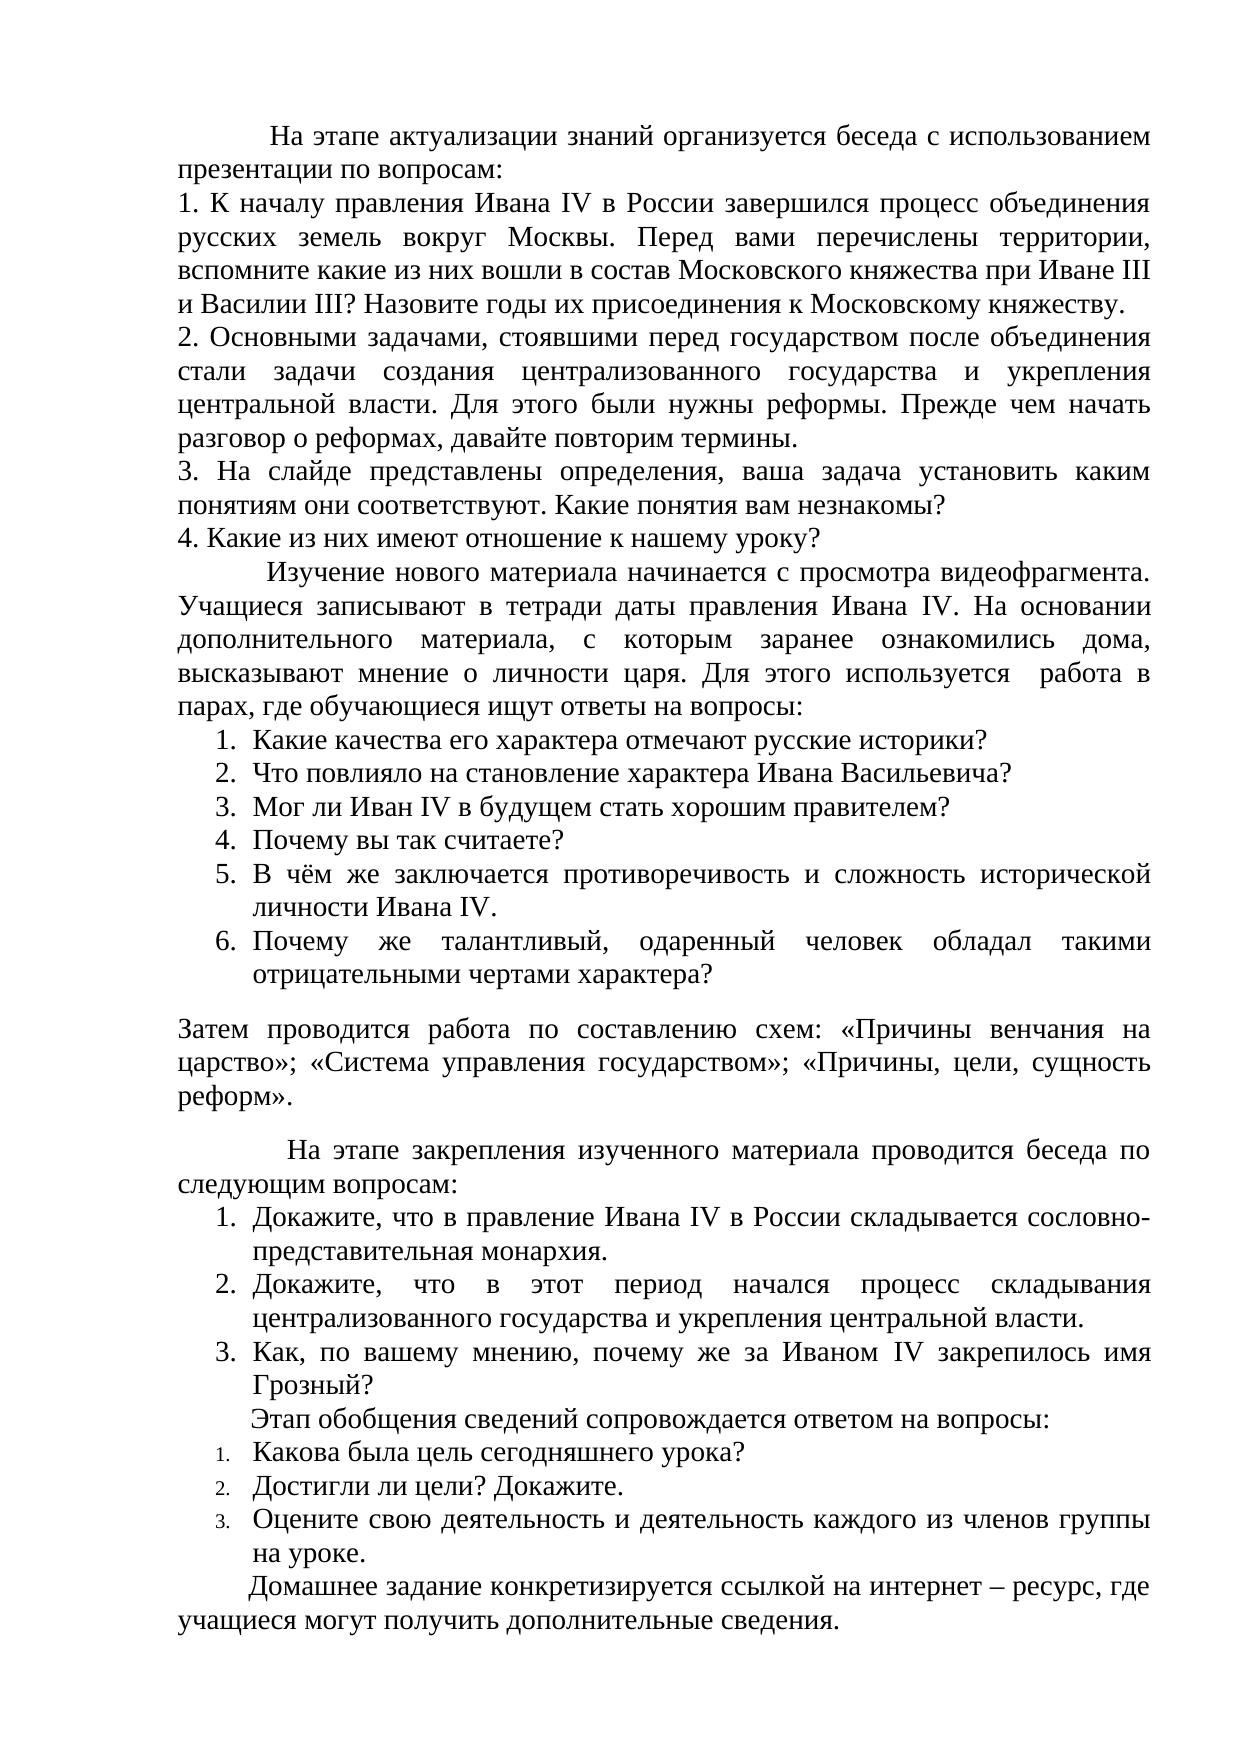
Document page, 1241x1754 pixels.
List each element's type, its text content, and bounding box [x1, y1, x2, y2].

list Какие качества его характера отмечают русские историки? [215, 722, 1152, 755]
text Затем проводится работа по составлению схем: «Причины венчания на царство»; «Система управления государством»; «Причины, цели, сущность реформ». [177, 1011, 1152, 1112]
list Докажите, что в правление Ивана IV в России складывается сословно-представительная монархия. [215, 1199, 1152, 1267]
list Какова была цель сегодняшнего урока? [215, 1434, 1152, 1468]
list Мог ли Иван IV в будущем стать хорошим правителем? [215, 789, 1152, 822]
text 1. К началу правления Ивана IV в России завершился процесс объединения русских земель вокруг Москвы. Перед вами перечислены территории, вспомните какие из них вошли в состав Московского княжества при Иване III и Василии III? Назовите годы их присоединения к Московскому княжеству. [177, 185, 1152, 319]
text 4. Какие из них имеют отношение к нашему уроку? [177, 521, 1152, 554]
list Почему вы так считаете? [215, 822, 1152, 856]
list Достигли ли цели? Докажите. [215, 1468, 1152, 1501]
list Почему же талантливый, одаренный человек обладал такими отрицательными чертами характера? [215, 923, 1152, 990]
text 3. На слайде представлены определения, ваша задача установить каким понятиям они соответствуют. Какие понятия вам незнакомы? [177, 453, 1152, 521]
text Этап обобщения сведений сопровождается ответом на вопросы: [177, 1401, 1152, 1434]
text Изучение нового материала начинается с просмотра видеофрагмента. Учащиеся записывают в тетради даты правления Ивана IV. На основании дополнительного материала, с которым заранее ознакомились дома, высказывают мнение о личности царя. Для этого используется работа в парах, где обучающиеся ищут ответы на вопросы: [177, 554, 1152, 722]
list Что повлияло на становление характера Ивана Васильевича? [215, 755, 1152, 789]
text 2. Основными задачами, стоявшими перед государством после объединения стали задачи создания централизованного государства и укрепления центральной власти. Для этого были нужны реформы. Прежде чем начать разговор о реформах, давайте повторим термины. [177, 319, 1152, 453]
text На этапе закрепления изученного материала проводится беседа по следующим вопросам: [177, 1132, 1152, 1199]
text На этапе актуализации знаний организуется беседа с использованием презентации по вопросам: [177, 118, 1152, 185]
list Докажите, что в этот период начался процесс складывания централизованного государства и укрепления центральной власти. [215, 1267, 1152, 1334]
list Оцените свою деятельность и деятельность каждого из членов группы на уроке. [215, 1501, 1152, 1568]
list В чём же заключается противоречивость и сложность исторической личности Ивана IV. [215, 856, 1152, 923]
list Как, по вашему мнению, почему же за Иваном IV закрепилось имя Грозный? [215, 1334, 1152, 1401]
text Домашнее задание конкретизируется ссылкой на интернет – ресурс, где учащиеся могут получить дополнительные сведения. [177, 1568, 1152, 1636]
